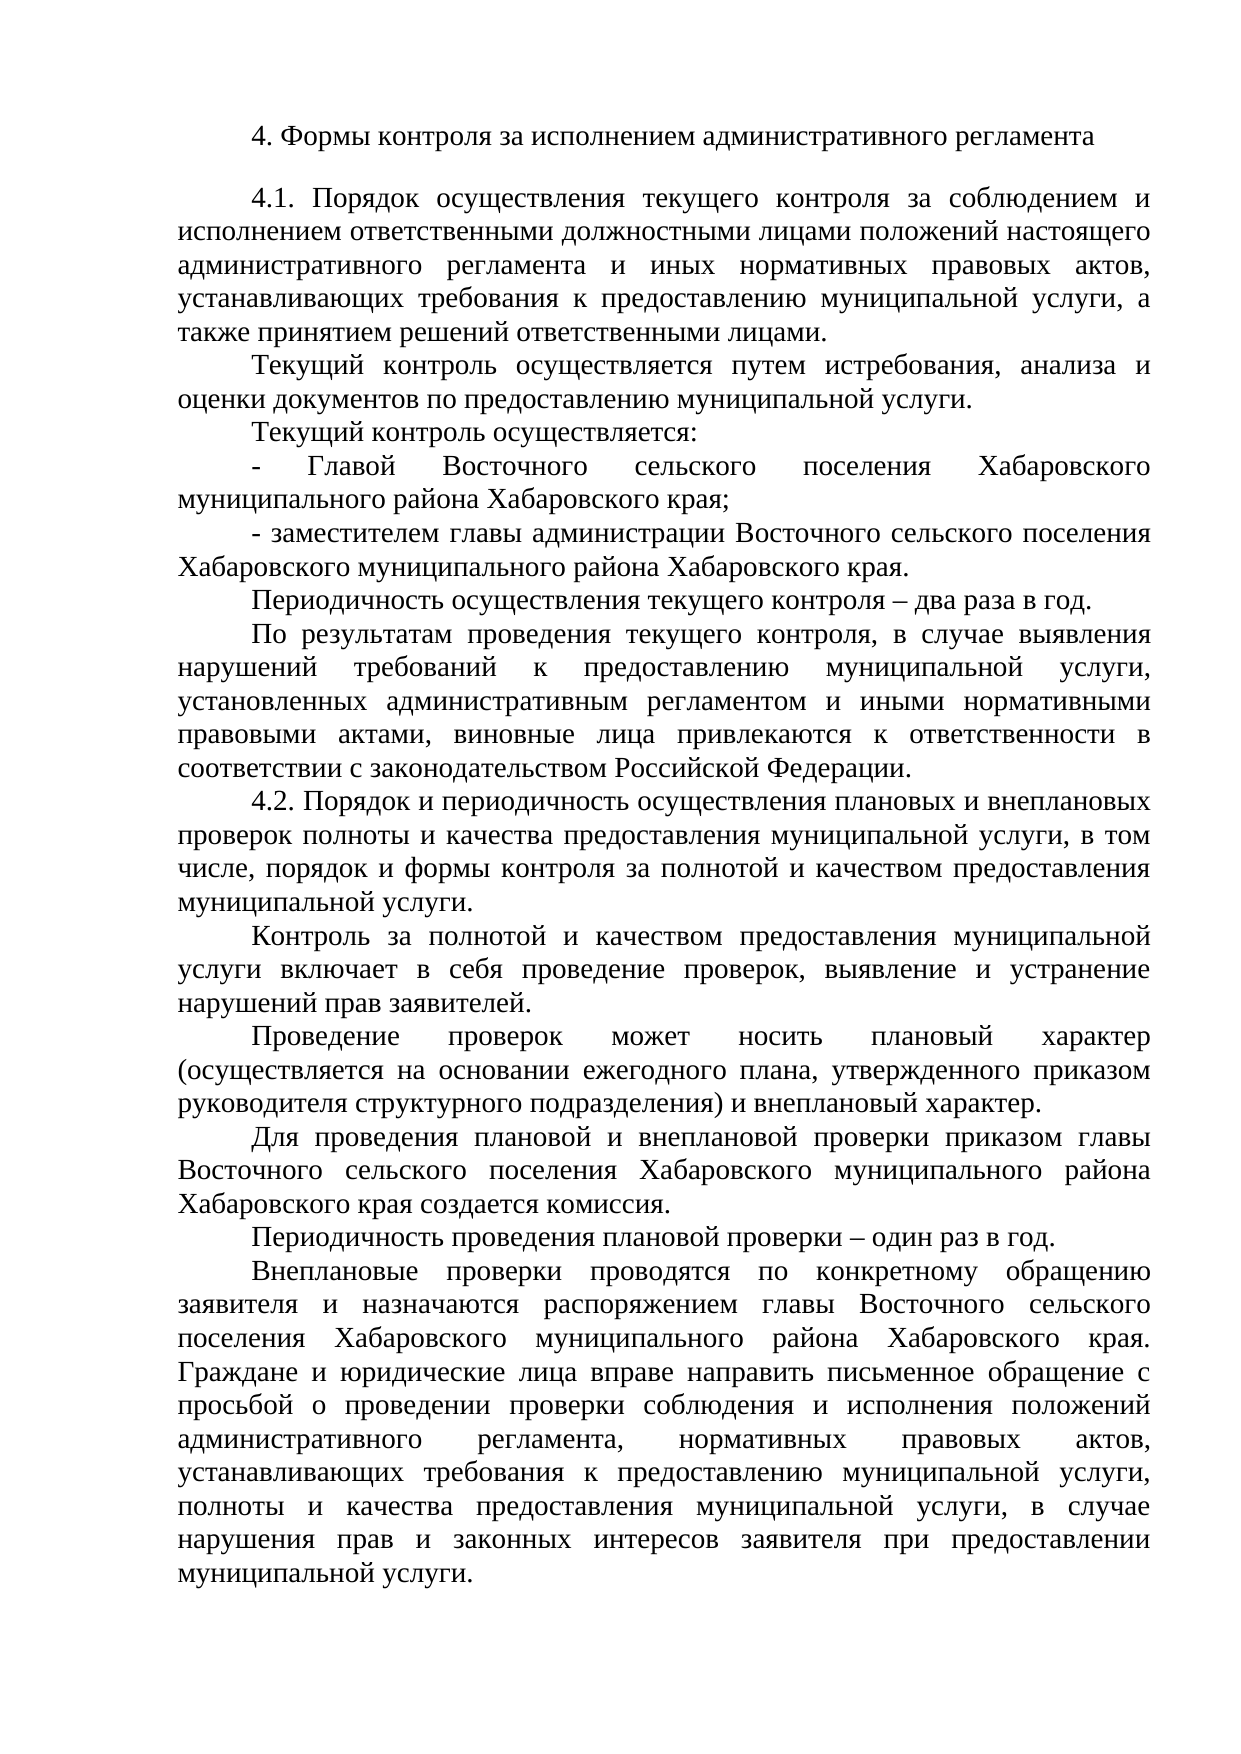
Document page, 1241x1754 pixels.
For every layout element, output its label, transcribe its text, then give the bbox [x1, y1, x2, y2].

text Контроль за полнотой и качеством предоставления муниципальной услуги включает в себя проведение проверок, выявление и устранение нарушений прав заявителей. [177, 918, 1152, 1018]
text Периодичность проведения плановой проверки – один раз в год. [177, 1219, 1152, 1253]
text Текущий контроль осуществляется: [177, 414, 1152, 448]
text 4. Формы контроля за исполнением административного регламента [177, 118, 1152, 152]
text По результатам проведения текущего контроля, в случае выявления нарушений требований к предоставлению муниципальной услуги, установленных административным регламентом и иными нормативными правовыми актами, виновные лица привлекаются к ответственности в соответствии с законодательством Российской Федерации. [177, 616, 1152, 783]
text 4.1. Порядок осуществления текущего контроля за соблюдением и исполнением ответственными должностными лицами положений настоящего административного регламента и иных нормативных правовых актов, устанавливающих требования к предоставлению муниципальной услуги, а также принятием решений ответственными лицами. [177, 180, 1152, 347]
text Для проведения плановой и внеплановой проверки приказом главы Восточного сельского поселения Хабаровского муниципального района Хабаровского края создается комиссия. [177, 1119, 1152, 1219]
text - Главой Восточного сельского поселения Хабаровского муниципального района Хабаровского края; [177, 448, 1152, 515]
text 4.2. Порядок и периодичность осуществления плановых и внеплановых проверок полноты и качества предоставления муниципальной услуги, в том числе, порядок и формы контроля за полнотой и качеством предоставления муниципальной услуги. [177, 783, 1152, 918]
text Периодичность осуществления текущего контроля – два раза в год. [177, 582, 1152, 616]
text Текущий контроль осуществляется путем истребования, анализа и оценки документов по предоставлению муниципальной услуги. [177, 347, 1152, 414]
text Внеплановые проверки проводятся по конкретному обращению заявителя и назначаются распоряжением главы Восточного сельского поселения Хабаровского муниципального района Хабаровского края. Граждане и юридические лица вправе направить письменное обращение с просьбой о проведении проверки соблюдения и исполнения положений административного регламента, нормативных правовых актов, устанавливающих требования к предоставлению муниципальной услуги, полноты и качества предоставления муниципальной услуги, в случае нарушения прав и законных интересов заявителя при предоставлении муниципальной услуги. [177, 1253, 1152, 1588]
text - заместителем главы администрации Восточного сельского поселения Хабаровского муниципального района Хабаровского края. [177, 515, 1152, 582]
text Проведение проверок может носить плановый характер (осуществляется на основании ежегодного плана, утвержденного приказом руководителя структурного подразделения) и внеплановый характер. [177, 1018, 1152, 1119]
